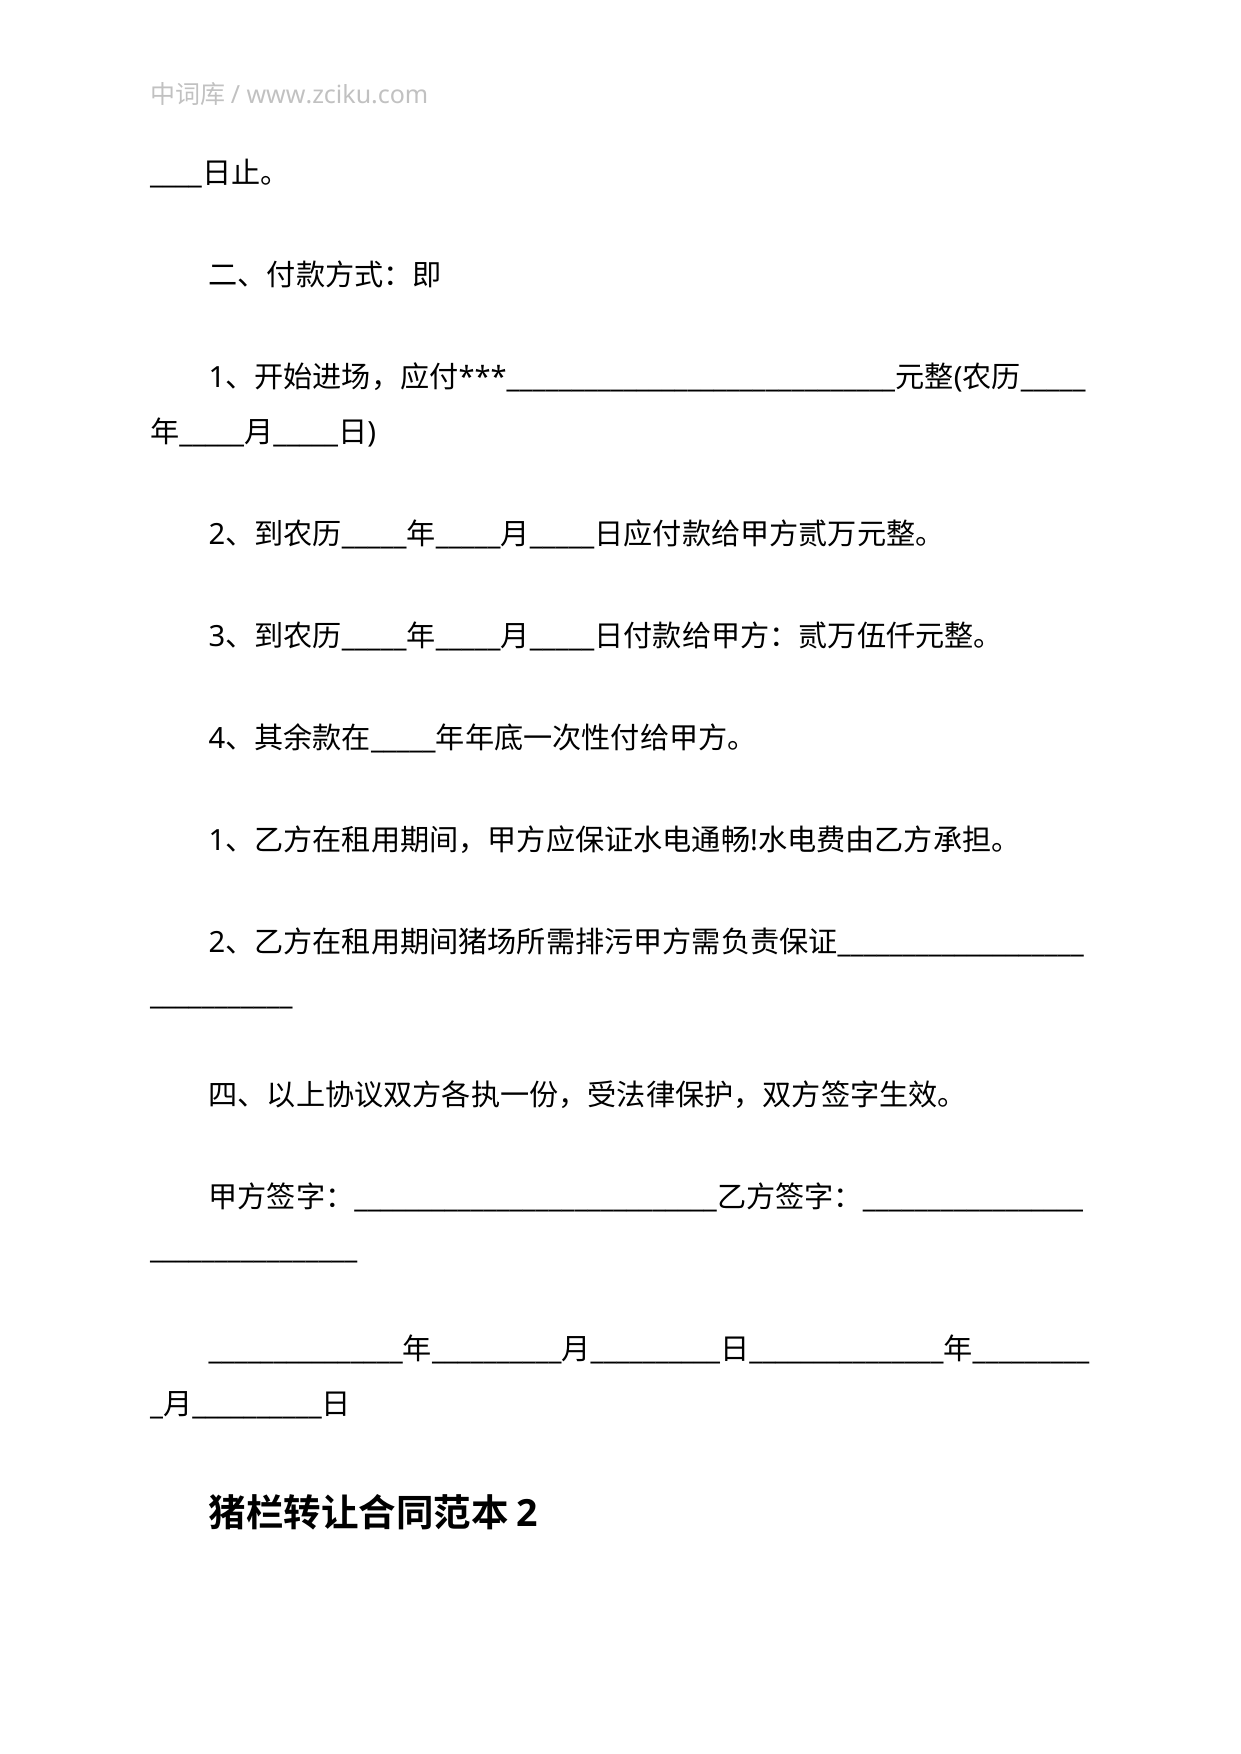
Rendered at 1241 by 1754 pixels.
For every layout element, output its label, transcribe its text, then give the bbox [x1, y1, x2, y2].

text 4、其余款在_____年年底一次性付给甲方。 [150, 715, 1090, 757]
text 2、乙方在租用期间猪场所需排污甲方需负责保证______________________________ [150, 919, 1090, 1013]
text 猪栏转让合同范本2 [150, 1483, 1090, 1537]
text 二、付款方式：即 [150, 252, 1090, 294]
text 1、乙方在租用期间，甲方应保证水电通畅!水电费由乙方承担。 [150, 817, 1090, 859]
text 四、以上协议双方各执一份，受法律保护，双方签字生效。 [150, 1071, 1090, 1114]
text 1、开始进场，应付***______________________________元整(农历_____年_____月_____日) [150, 354, 1090, 451]
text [150, 150, 1090, 192]
text 2、到农历_____年_____月_____日应付款给甲方贰万元整。 [150, 511, 1090, 553]
text 3、到农历_____年_____月_____日付款给甲方：贰万伍仟元整。 [150, 613, 1090, 655]
text 甲方签字：____________________________乙方签字：_________________________________ [150, 1173, 1090, 1267]
text _______________年__________月__________日_______________年__________月__________日 [150, 1326, 1090, 1423]
